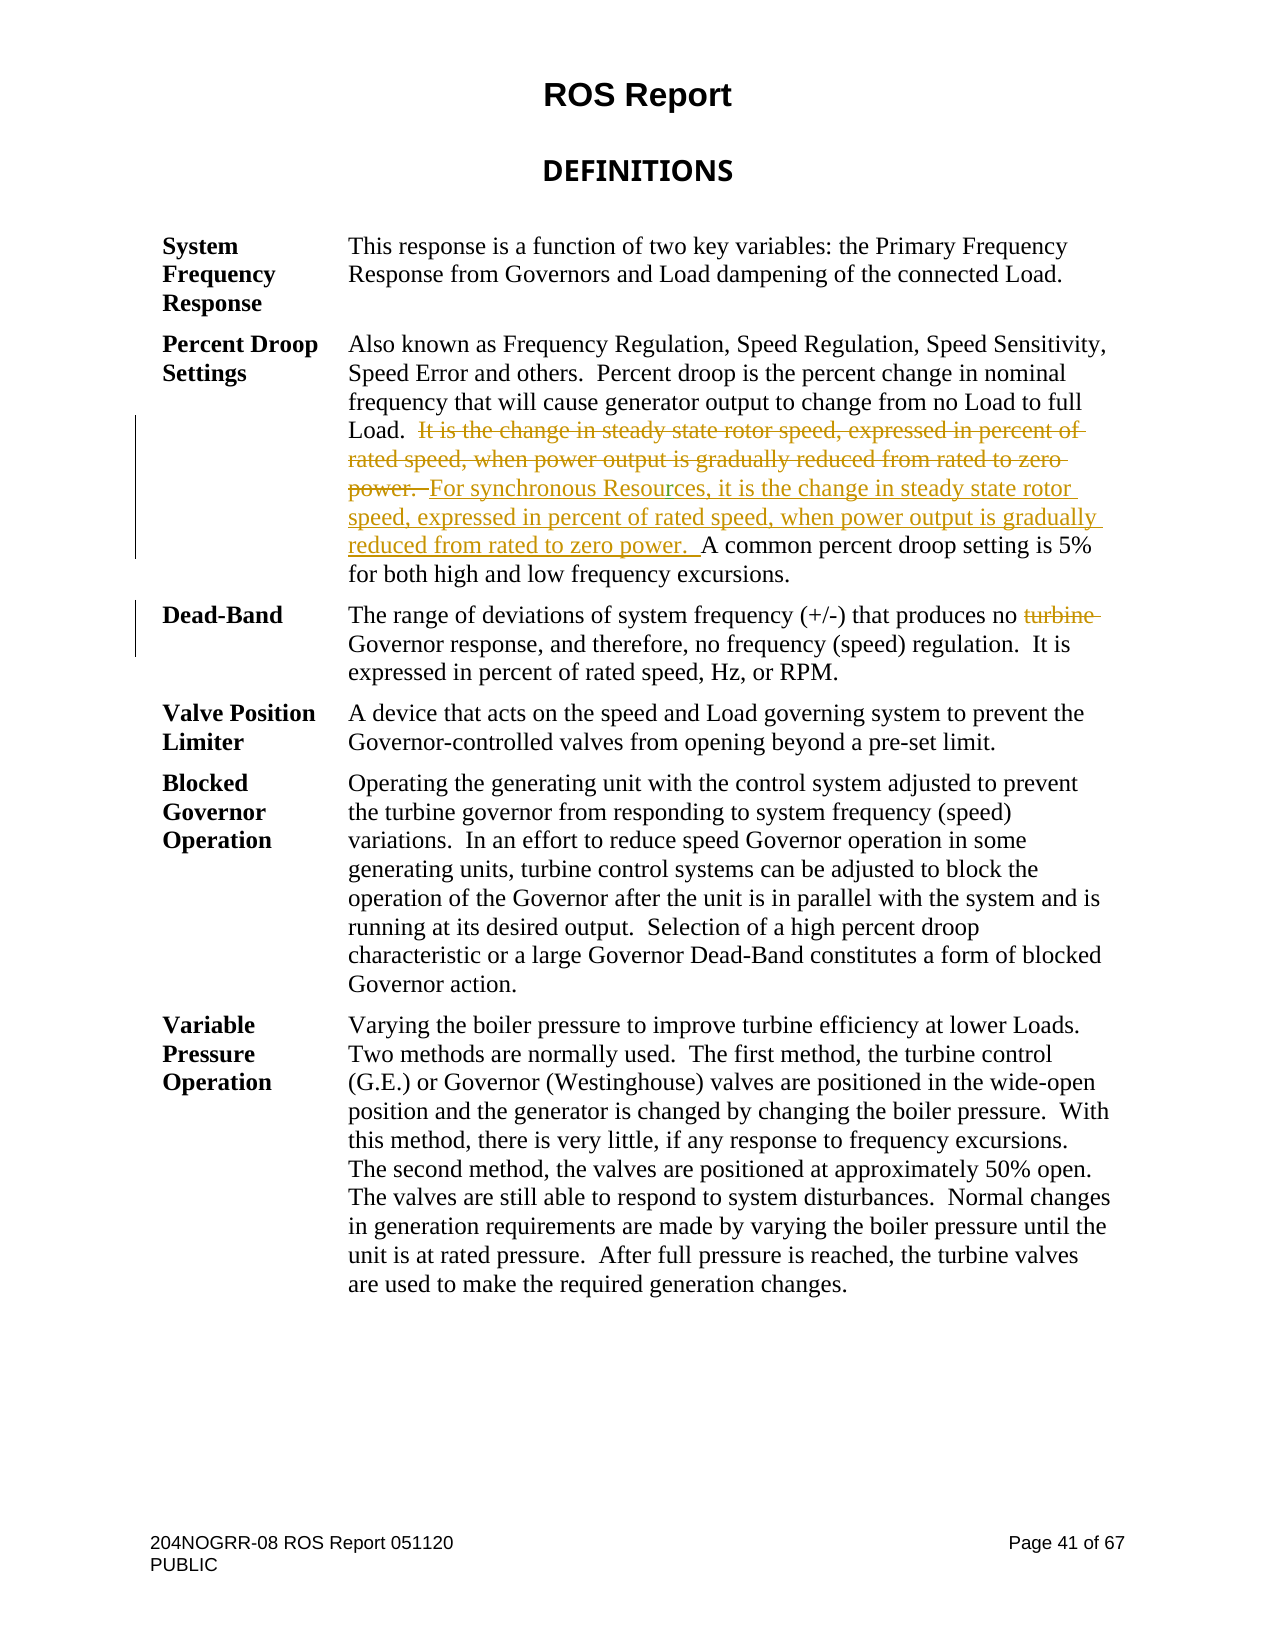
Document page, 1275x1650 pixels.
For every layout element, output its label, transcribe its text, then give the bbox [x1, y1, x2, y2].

table_cell Blocked Governor Operation [150, 762, 336, 1004]
table_cell Valve Position Limiter [150, 692, 336, 762]
table_cell Variable Pressure Operation [150, 1004, 336, 1303]
table_header System Frequency Response [150, 225, 336, 323]
table_cell Also known as Frequency Regulation, Speed Regulation, Speed Sensitivity, Speed Error and others. Percent droop is the percent change in nominal frequency that will cause generator output to change from no Load to full Load. A common percent droop setting is 5% for both high and low frequency excursions. [336, 323, 1125, 594]
table_cell Operating the generating unit with the control system adjusted to prevent the turbine governor from responding to system frequency (speed) variations. In an effort to reduce speed Governor operation in some generating units, turbine control systems can be adjusted to block the operation of the Governor after the unit is in parallel with the system and is running at its desired output. Selection of a high percent droop characteristic or a large Governor Dead-Band constitutes a form of blocked Governor action. [336, 762, 1125, 1004]
table_cell A device that acts on the speed and Load governing system to prevent the Governor-controlled valves from opening beyond a pre-set limit. [336, 692, 1125, 762]
table_cell Percent Droop Settings [150, 323, 336, 594]
table_cell Varying the boiler pressure to improve turbine efficiency at lower Loads. Two methods are normally used. The first method, the turbine control (G.E.) or Governor (Westinghouse) valves are positioned in the wide-open position and the generator is changed by changing the boiler pressure. With this method, there is very little, if any response to frequency excursions. The second method, the valves are positioned at approximately 50% open. The valves are still able to respond to system disturbances. Normal changes in generation requirements are made by varying the boiler pressure until the unit is at rated pressure. After full pressure is reached, the turbine valves are used to make the required generation changes. [336, 1004, 1125, 1303]
table_header This response is a function of two key variables: the Primary Frequency Response from Governors and Load dampening of the connected Load. [336, 225, 1125, 323]
text Definitions [150, 150, 1125, 190]
table_cell Dead-Band [150, 594, 336, 692]
table_cell The range of deviations of system frequency (+/-) that produces no Governor response, and therefore, no frequency (speed) regulation. It is expressed in percent of rated speed, Hz, or RPM. [336, 594, 1125, 692]
